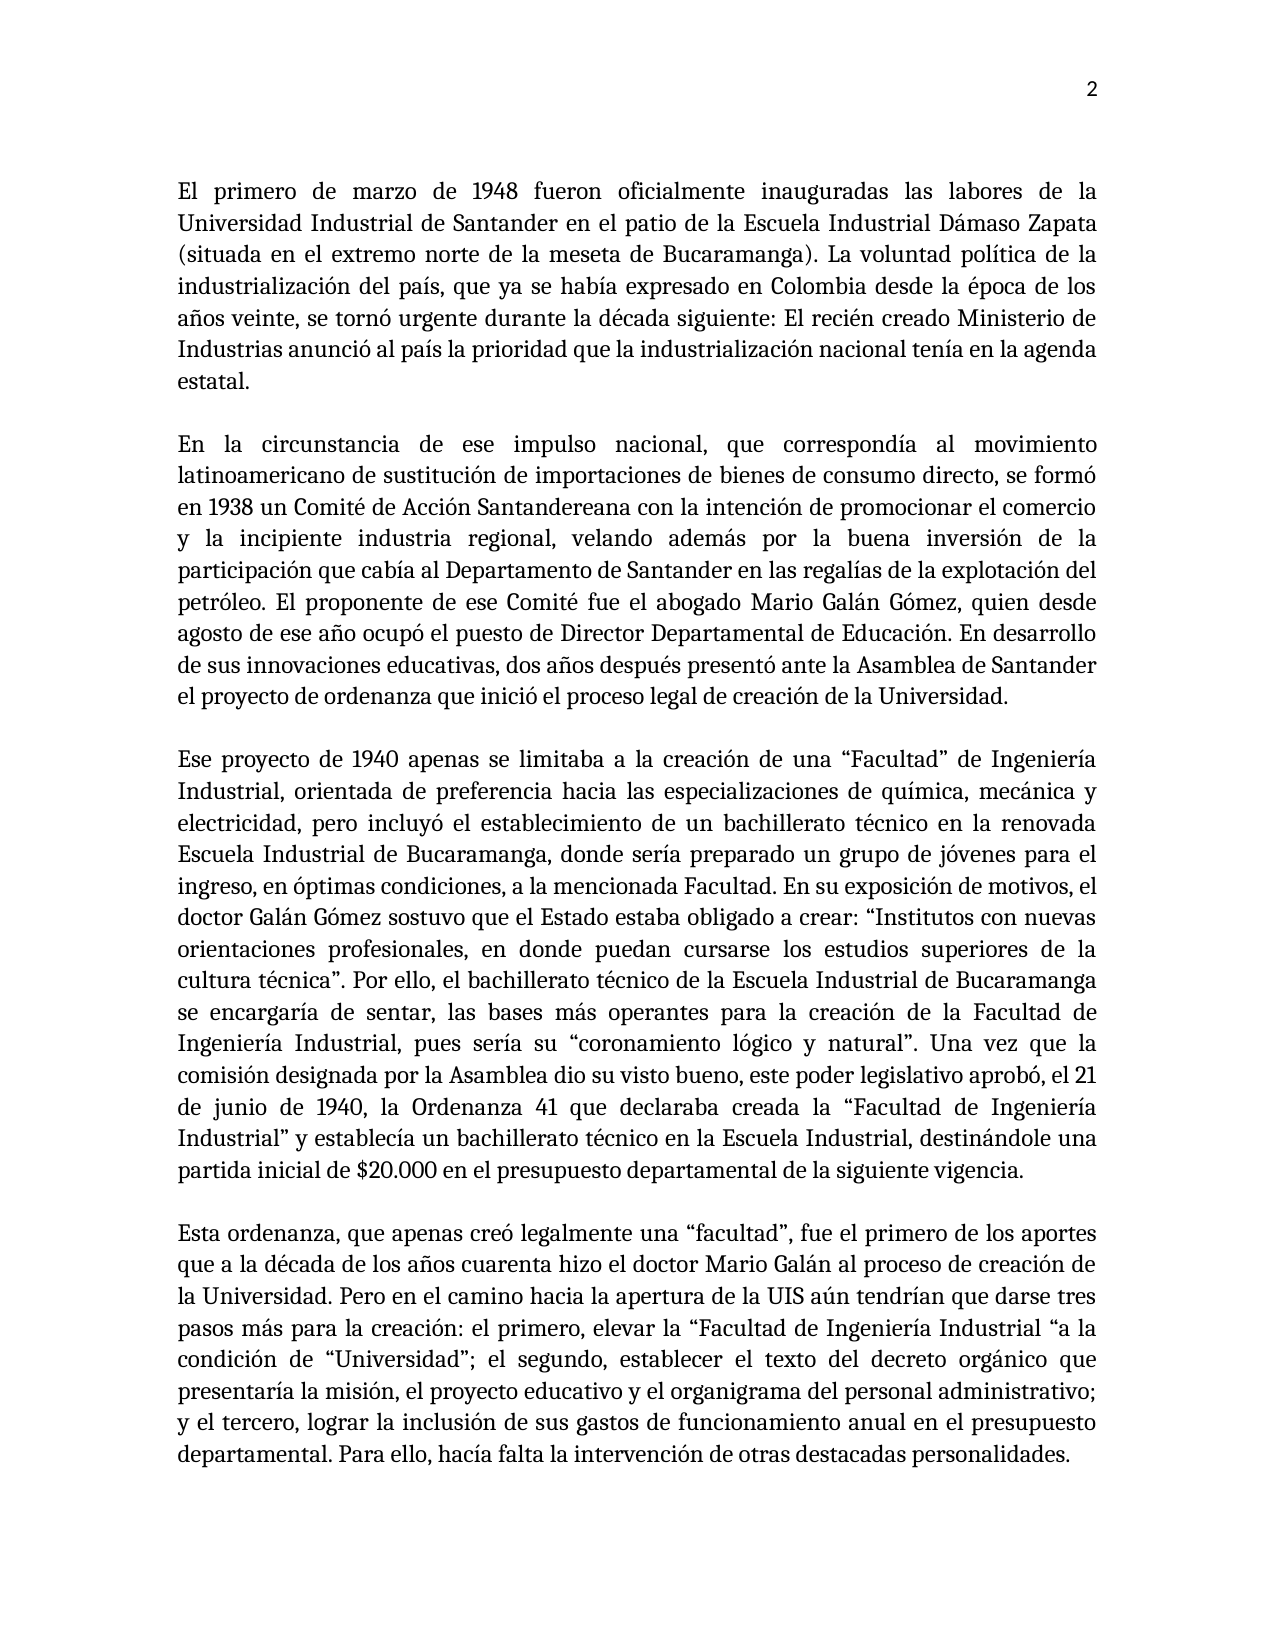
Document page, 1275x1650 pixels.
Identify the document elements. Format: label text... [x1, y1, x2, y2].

text El primero de marzo de 1948 fueron oficialmente inauguradas las labores de la Universidad Industrial de Santander en el patio de la Escuela Industrial Dámaso Zapata (situada en el extremo norte de la meseta de Bucaramanga). La voluntad política de la industrialización del país, que ya se había expresado en Colombia desde la época de los años veinte, se tornó urgente durante la década siguiente: El recién creado Ministerio de Industrias anunció al país la prioridad que la industrialización nacional tenía en la agenda estatal. [177, 177, 1098, 395]
text En la circunstancia de ese impulso nacional, que correspondía al movimiento latinoamericano de sustitución de importaciones de bienes de consumo directo, se formó en 1938 un Comité de Acción Santandereana con la intención de promocionar el comercio y la incipiente industria regional, velando además por la buena inversión de la participación que cabía al Departamento de Santander en las regalías de la explotación del petróleo. El proponente de ese Comité fue el abogado Mario Galán Gómez, quien desde agosto de ese año ocupó el puesto de Director Departamental de Educación. En desarrollo de sus innovaciones educativas, dos años después presentó ante la Asamblea de Santander el proyecto de ordenanza que inició el proceso legal de creación de la Universidad. [177, 430, 1098, 711]
text Ese proyecto de 1940 apenas se limitaba a la creación de una “Facultad” de Ingeniería Industrial, orientada de preferencia hacia las especializaciones de química, mecánica y electricidad, pero incluyó el establecimiento de un bachillerato técnico en la renovada Escuela Industrial de Bucaramanga, donde sería preparado un grupo de jóvenes para el ingreso, en óptimas condiciones, a la mencionada Facultad. En su exposición de motivos, el doctor Galán Gómez sostuvo que el Estado estaba obligado a crear: “Institutos con nuevas orientaciones profesionales, en donde puedan cursarse los estudios superiores de la cultura técnica”. Por ello, el bachillerato técnico de la Escuela Industrial de Bucaramanga se encargaría de sentar, las bases más operantes para la creación de la Facultad de Ingeniería Industrial, pues sería su “coronamiento lógico y natural”. Una vez que la comisión designada por la Asamblea dio su visto bueno, este poder legislativo aprobó́, el 21 de junio de 1940, la Ordenanza 41 que declaraba creada la “Facultad de Ingeniería Industrial” y establecía un bachillerato técnico en la Escuela Industrial, destinándole una partida inicial de $20.000 en el presupuesto departamental de la siguiente vigencia. [177, 745, 1098, 1184]
text Esta ordenanza, que apenas creó legalmente una “facultad”, fue el primero de los aportes que a la década de los años cuarenta hizo el doctor Mario Galán al proceso de creación de la Universidad. Pero en el camino hacia la apertura de la UIS aún tendrían que darse tres pasos más para la creación: el primero, elevar la “Facultad de Ingeniería Industrial “a la condición de “Universidad”; el segundo, establecer el texto del decreto orgánico que presentaría la misión, el proyecto educativo y el organigrama del personal administrativo; y el tercero, lograr la inclusión de sus gastos de funcionamiento anual en el presupuesto departamental. Para ello, hacía falta la intervención de otras destacadas personalidades. [177, 1219, 1098, 1468]
